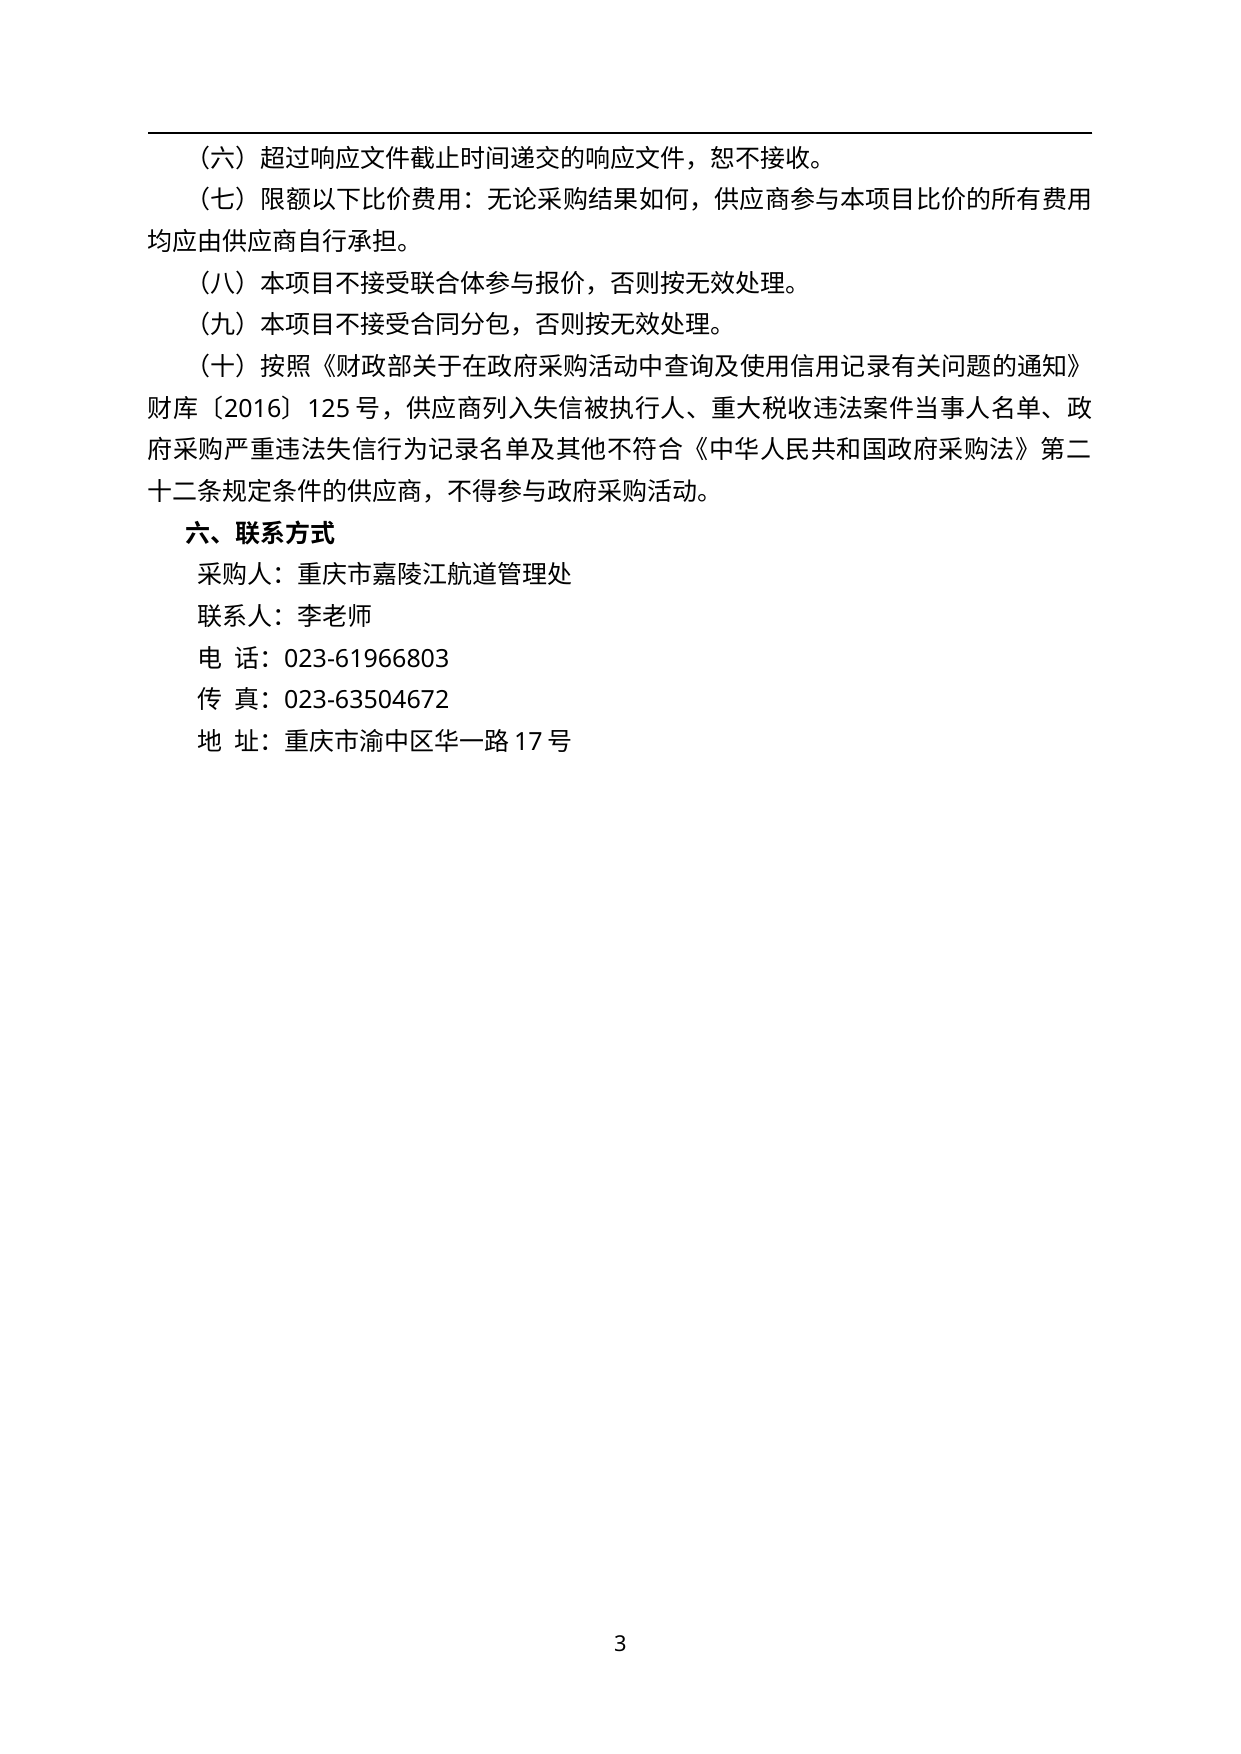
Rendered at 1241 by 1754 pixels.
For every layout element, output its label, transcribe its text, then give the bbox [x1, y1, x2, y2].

text 采购人：重庆市嘉陵江航道管理处 [148, 551, 1092, 592]
text 电 话：023-61966803 [148, 634, 1092, 676]
text （九）本项目不接受合同分包，否则按无效处理。 [148, 301, 1092, 342]
text 传 真：023-63504672 [148, 676, 1092, 717]
text 六、联系方式 [148, 509, 1092, 551]
text （十）按照《财政部关于在政府采购活动中查询及使用信用记录有关问题的通知》财库〔2016〕125号，供应商列入失信被执行人、重大税收违法案件当事人名单、政府采购严重违法失信行为记录名单及其他不符合《中华人民共和国政府采购法》第二十二条规定条件的供应商，不得参与政府采购活动。 [148, 342, 1092, 509]
text 地 址：重庆市渝中区华一路17号 [148, 717, 1092, 759]
text （八）本项目不接受联合体参与报价，否则按无效处理。 [148, 259, 1092, 301]
text （六）超过响应文件截止时间递交的响应文件，恕不接收。 [148, 134, 1092, 176]
text （七）限额以下比价费用：无论采购结果如何，供应商参与本项目比价的所有费用均应由供应商自行承担。 [148, 176, 1092, 259]
text 联系人：李老师 [148, 592, 1092, 634]
